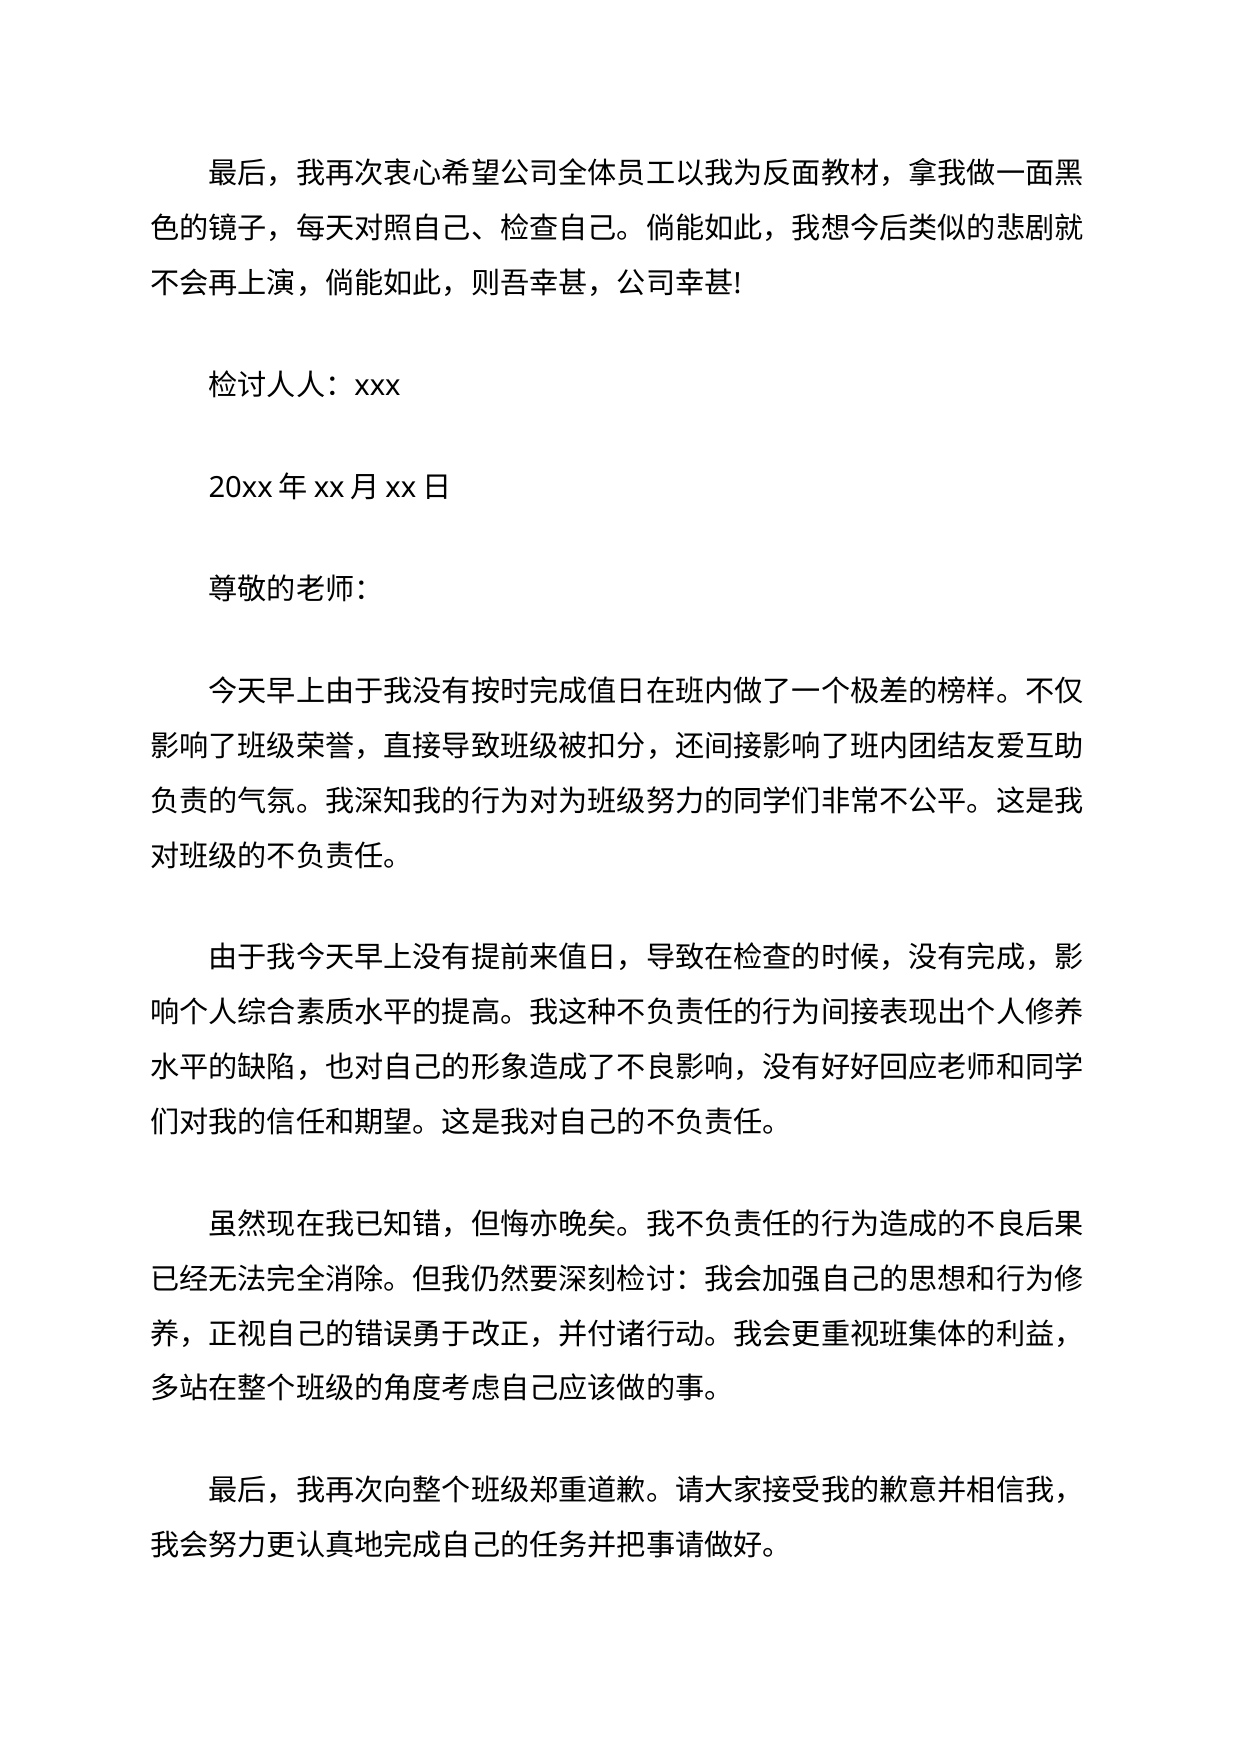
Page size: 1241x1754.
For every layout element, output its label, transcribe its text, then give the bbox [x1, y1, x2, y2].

text 最后，我再次向整个班级郑重道歉。请大家接受我的歉意并相信我，我会努力更认真地完成自己的任务并把事请做好。 [150, 1467, 1090, 1564]
text 检讨人人：xxx [150, 362, 1090, 404]
text 由于我今天早上没有提前来值日，导致在检查的时候，没有完成，影响个人综合素质水平的提高。我这种不负责任的行为间接表现出个人修养水平的缺陷，也对自己的形象造成了不良影响，没有好好回应老师和同学们对我的信任和期望。这是我对自己的不负责任。 [150, 934, 1090, 1141]
text 今天早上由于我没有按时完成值日在班内做了一个极差的榜样。不仅影响了班级荣誉，直接导致班级被扣分，还间接影响了班内团结友爱互助负责的气氛。我深知我的行为对为班级努力的同学们非常不公平。这是我对班级的不负责任。 [150, 667, 1090, 874]
text 最后，我再次衷心希望公司全体员工以我为反面教材，拿我做一面黑色的镜子，每天对照自己、检查自己。倘能如此，我想今后类似的悲剧就不会再上演，倘能如此，则吾幸甚，公司幸甚! [150, 150, 1090, 302]
text 虽然现在我已知错，但悔亦晚矣。我不负责任的行为造成的不良后果已经无法完全消除。但我仍然要深刻检讨：我会加强自己的思想和行为修养，正视自己的错误勇于改正，并付诸行动。我会更重视班集体的利益，多站在整个班级的角度考虑自己应该做的事。 [150, 1200, 1090, 1407]
text 20xx年xx月xx日 [150, 464, 1090, 506]
text 尊敬的老师： [150, 566, 1090, 608]
